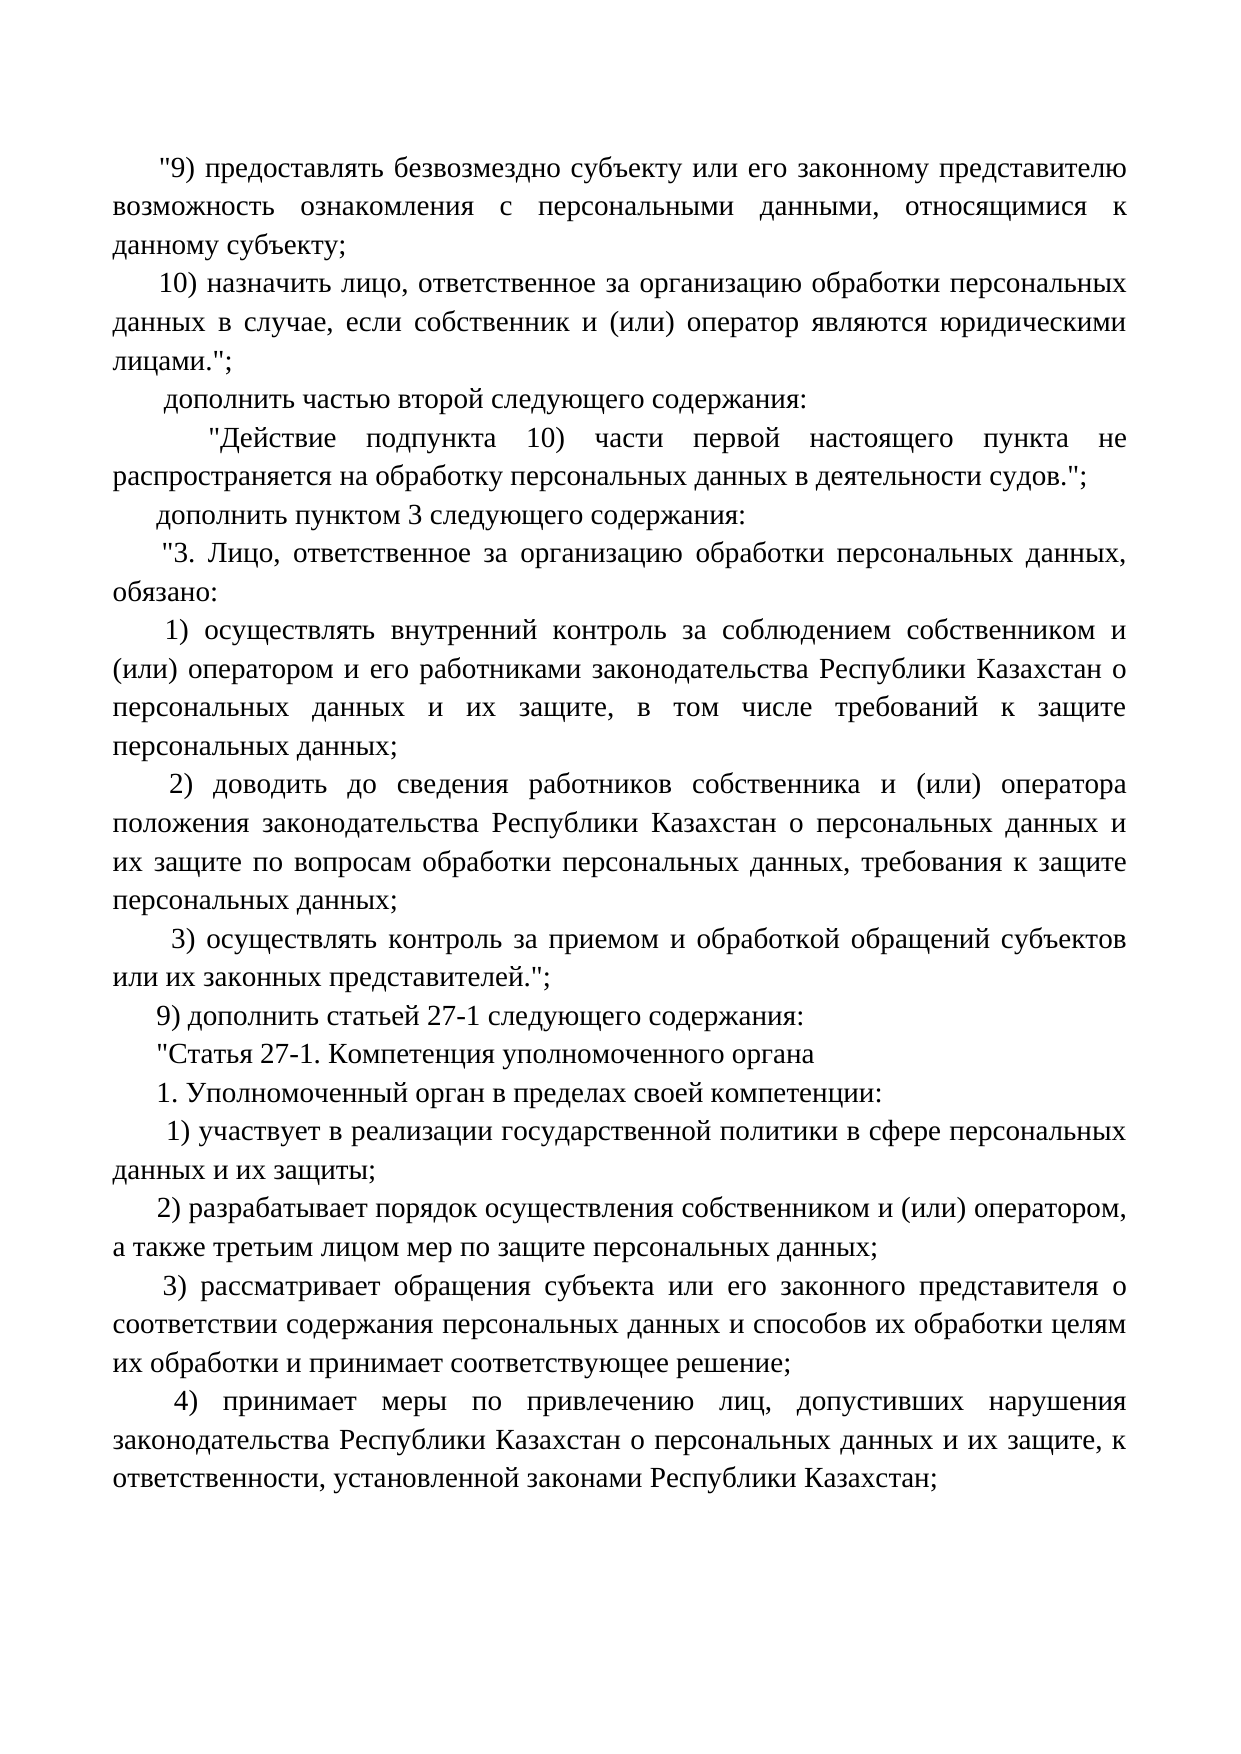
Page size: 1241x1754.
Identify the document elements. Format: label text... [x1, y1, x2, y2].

text 1) участвует в реализации государственной политики в сфере персональных данных и их защиты; [112, 1113, 1128, 1186]
text "Статья 27-1. Компетенция уполномоченного органа [112, 1036, 1128, 1070]
text "3. Лицо, ответственное за организацию обработки персональных данных, обязано: [112, 535, 1128, 607]
text 3) осуществлять контроль за приемом и обработкой обращений субъектов или их законных представителей."; [112, 921, 1128, 993]
text дополнить частью второй следующего содержания: [112, 381, 1128, 415]
text 3) рассматривает обращения субъекта или его законного представителя о соответствии содержания персональных данных и способов их обработки целям их обработки и принимает соответствующее решение; [112, 1268, 1128, 1378]
text 9) дополнить статьей 27-1 следующего содержания: [112, 998, 1128, 1031]
text 4) принимает меры по привлечению лиц, допустивших нарушения законодательства Республики Казахстан о персональных данных и их защите, к ответственности, установленной законами Республики Казахстан; [112, 1383, 1128, 1494]
text "Действие подпункта 10) части первой настоящего пункта не распространяется на обработку персональных данных в деятельности судов."; [112, 420, 1128, 492]
text "9) предоставлять безвозмездно субъекту или его законному представителю возможность ознакомления с персональными данными, относящимися к данному субъекту; [112, 150, 1128, 261]
text 2) разрабатывает порядок осуществления собственником и (или) оператором, а также третьим лицом мер по защите персональных данных; [112, 1191, 1128, 1263]
text 1. Уполномоченный орган в пределах своей компетенции: [112, 1075, 1128, 1108]
text 10) назначить лицо, ответственное за организацию обработки персональных данных в случае, если собственник и (или) оператор являются юридическими лицами."; [112, 266, 1128, 376]
text 1) осуществлять внутренний контроль за соблюдением собственником и (или) оператором и его работниками законодательства Республики Казахстан о персональных данных и их защите, в том числе требований к защите персональных данных; [112, 612, 1128, 762]
text 2) доводить до сведения работников собственника и (или) оператора положения законодательства Республики Казахстан о персональных данных и их защите по вопросам обработки персональных данных, требования к защите персональных данных; [112, 767, 1128, 916]
text дополнить пунктом 3 следующего содержания: [112, 497, 1128, 530]
